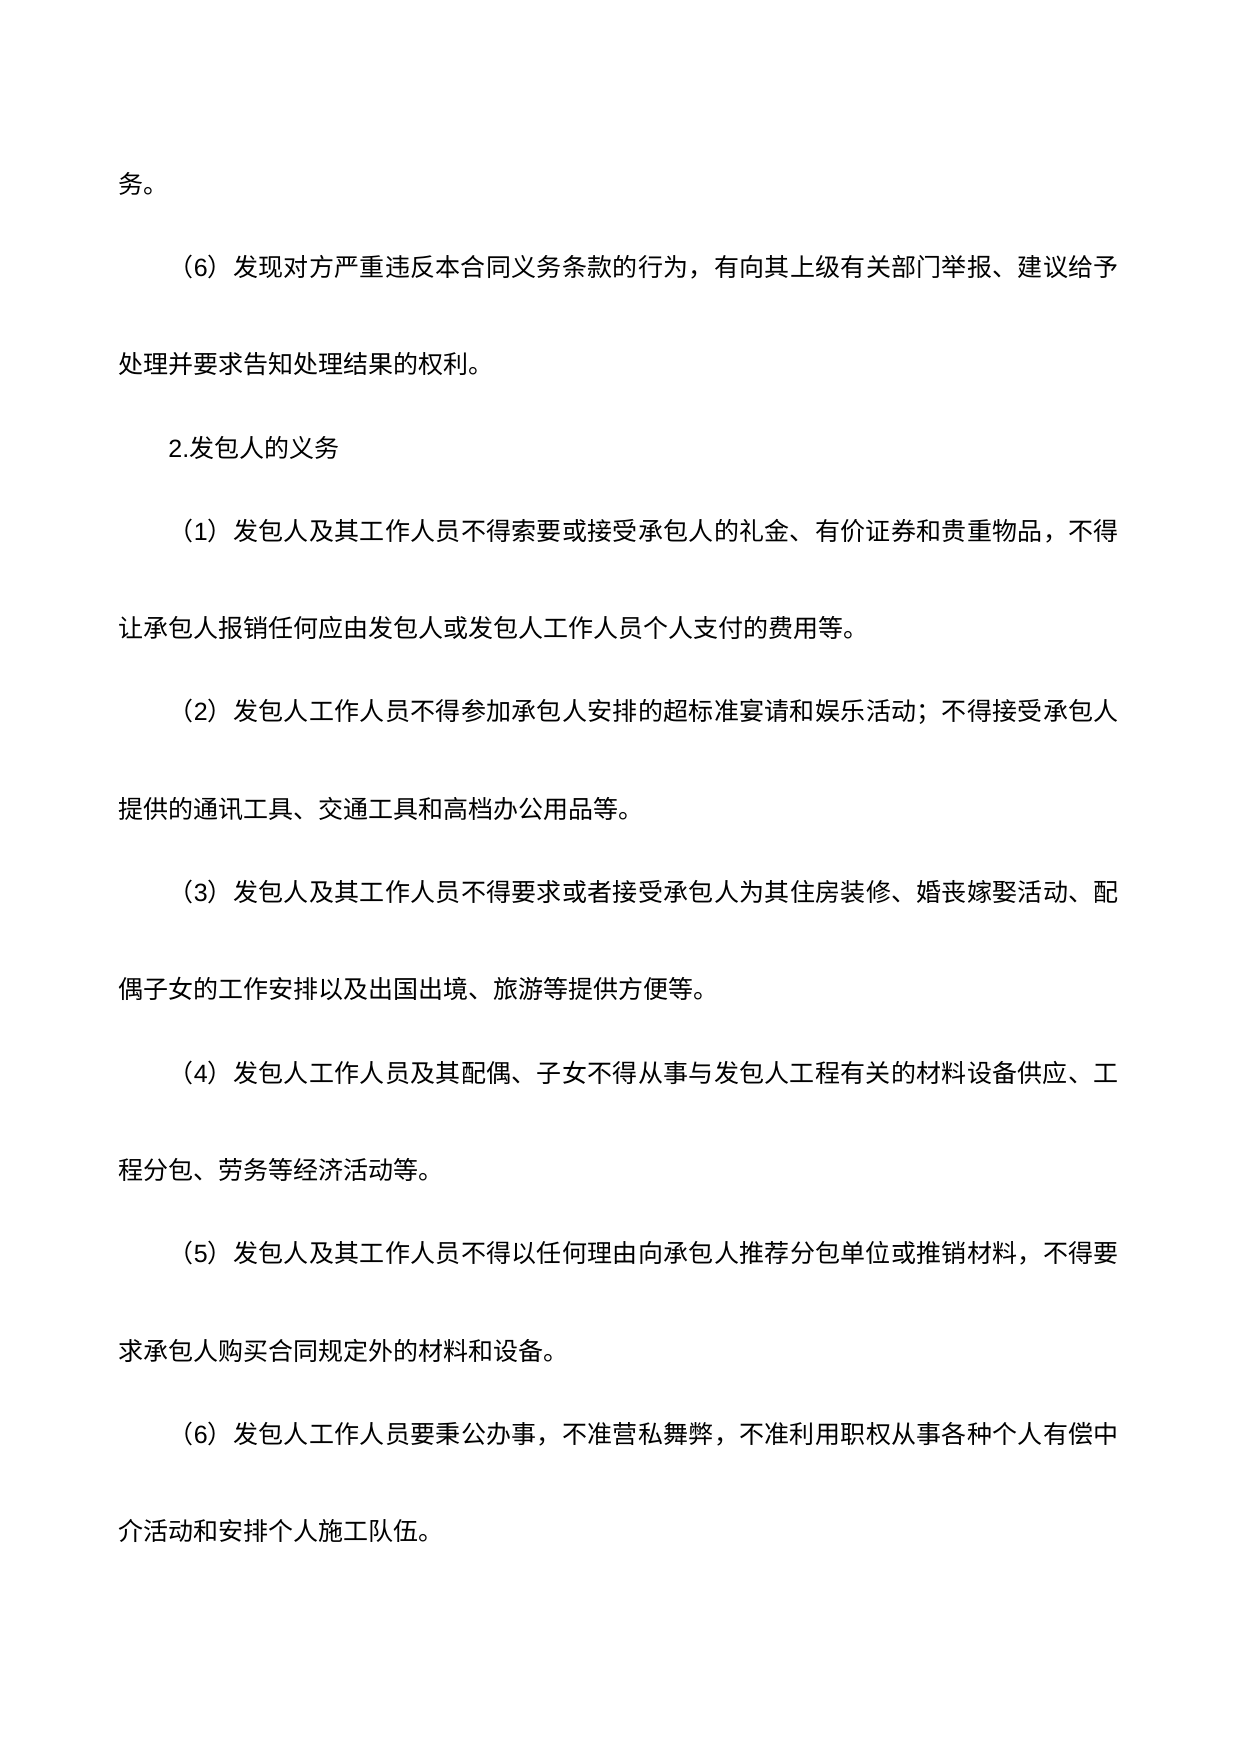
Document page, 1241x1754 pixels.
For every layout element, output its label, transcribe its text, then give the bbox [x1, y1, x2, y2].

text （1）发包人及其工作人员不得索要或接受承包人的礼金、有价证券和贵重物品，不得让承包人报销任何应由发包人或发包人工作人员个人支付的费用等。 [118, 497, 1122, 659]
text （6）发现对方严重违反本合同义务条款的行为，有向其上级有关部门举报、建议给予处理并要求告知处理结果的权利。 [118, 233, 1122, 396]
text （4）发包人工作人员及其配偶、子女不得从事与发包人工程有关的材料设备供应、工程分包、劳务等经济活动等。 [118, 1039, 1122, 1201]
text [118, 150, 1122, 215]
text （5）发包人及其工作人员不得以任何理由向承包人推荐分包单位或推销材料，不得要求承包人购买合同规定外的材料和设备。 [118, 1219, 1122, 1382]
text （3）发包人及其工作人员不得要求或者接受承包人为其住房装修、婚丧嫁娶活动、配偶子女的工作安排以及出国出境、旅游等提供方便等。 [118, 858, 1122, 1021]
text （2）发包人工作人员不得参加承包人安排的超标准宴请和娱乐活动；不得接受承包人提供的通讯工具、交通工具和高档办公用品等。 [118, 677, 1122, 840]
text （6）发包人工作人员要秉公办事，不准营私舞弊，不准利用职权从事各种个人有偿中介活动和安排个人施工队伍。 [118, 1400, 1122, 1562]
text 2.发包人的义务 [118, 414, 1122, 479]
